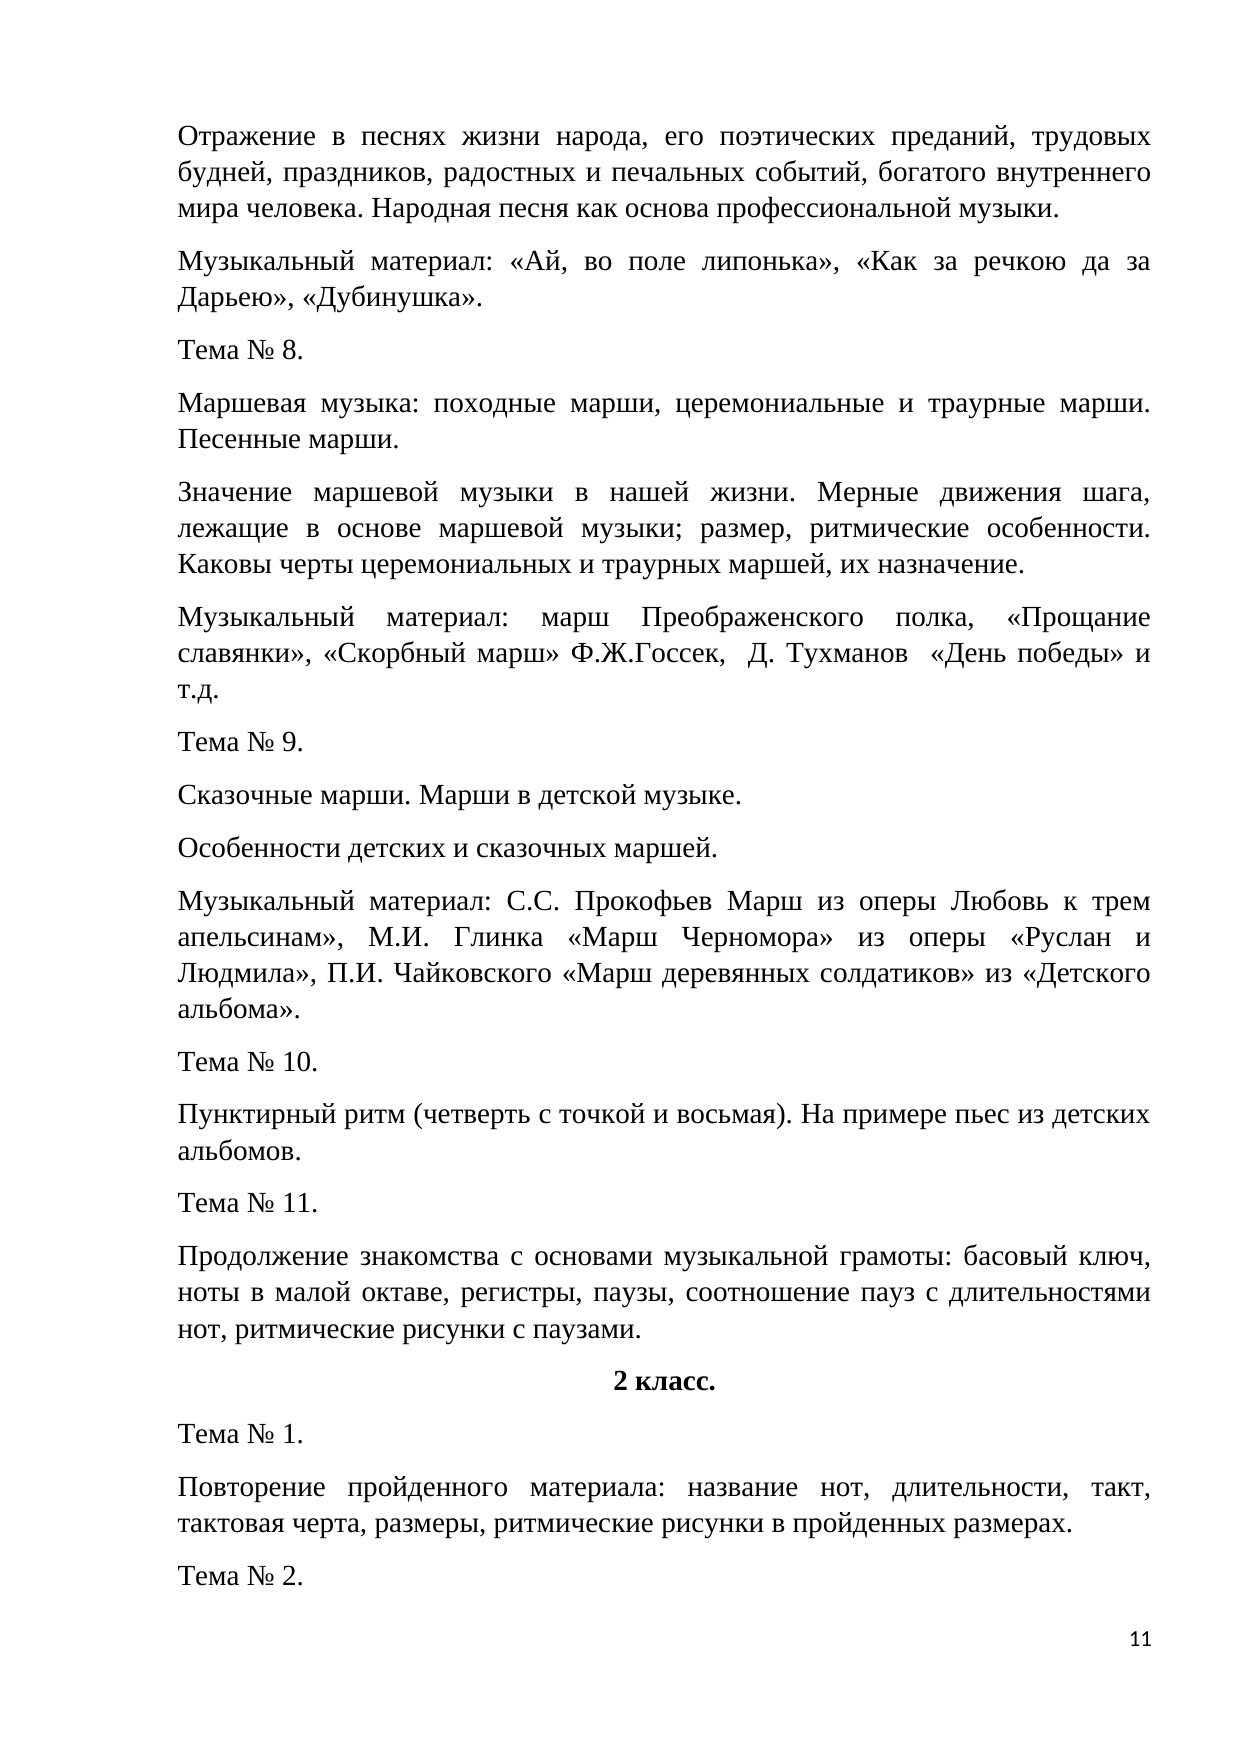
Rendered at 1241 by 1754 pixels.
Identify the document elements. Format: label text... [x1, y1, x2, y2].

text Особенности детских и сказочных маршей. [177, 830, 1152, 863]
text Музыкальный материал: марш Преображенского полка, «Прощание славянки», «Скорбный марш» Ф.Ж.Госсек, Д. Тухманов «День победы» и т.д. [177, 599, 1152, 705]
text Тема № 1. [177, 1416, 1152, 1450]
text Музыкальный материал: «Ай, во поле липонька», «Как за речкою да за Дарьею», «Дубинушка». [177, 243, 1152, 313]
text 2 класс. [177, 1363, 1152, 1397]
text Маршевая музыка: походные марши, церемониальные и траурные марши. Песенные марши. [177, 385, 1152, 455]
text Тема № 10. [177, 1044, 1152, 1077]
text Музыкальный материал: С.С. Прокофьев Марш из оперы Любовь к трем апельсинам», М.И. Глинка «Марш Черномора» из оперы «Руслан и Людмила», П.И. Чайковского «Марш деревянных солдатиков» из «Детского альбома». [177, 883, 1152, 1024]
text Отражение в песнях жизни народа, его поэтических преданий, трудовых будней, праздников, радостных и печальных событий, богатого внутреннего мира человека. Народная песня как основа профессиональной музыки. [177, 118, 1152, 224]
text Продолжение знакомства с основами музыкальной грамоты: басовый ключ, ноты в малой октаве, регистры, паузы, соотношение пауз с длительностями нот, ритмические рисунки с паузами. [177, 1238, 1152, 1344]
text Повторение пройденного материала: название нот, длительности, такт, тактовая черта, размеры, ритмические рисунки в пройденных размерах. [177, 1469, 1152, 1539]
text Значение маршевой музыки в нашей жизни. Мерные движения шага, лежащие в основе маршевой музыки; размер, ритмические особенности. Каковы черты церемониальных и траурных маршей, их назначение. [177, 474, 1152, 580]
text Пунктирный ритм (четверть с точкой и восьмая). На примере пьес из детских альбомов. [177, 1097, 1152, 1166]
text Тема № 2. [177, 1558, 1152, 1592]
text Сказочные марши. Марши в детской музыке. [177, 777, 1152, 811]
text Тема № 8. [177, 332, 1152, 366]
text Тема № 9. [177, 724, 1152, 758]
text Тема № 11. [177, 1186, 1152, 1219]
